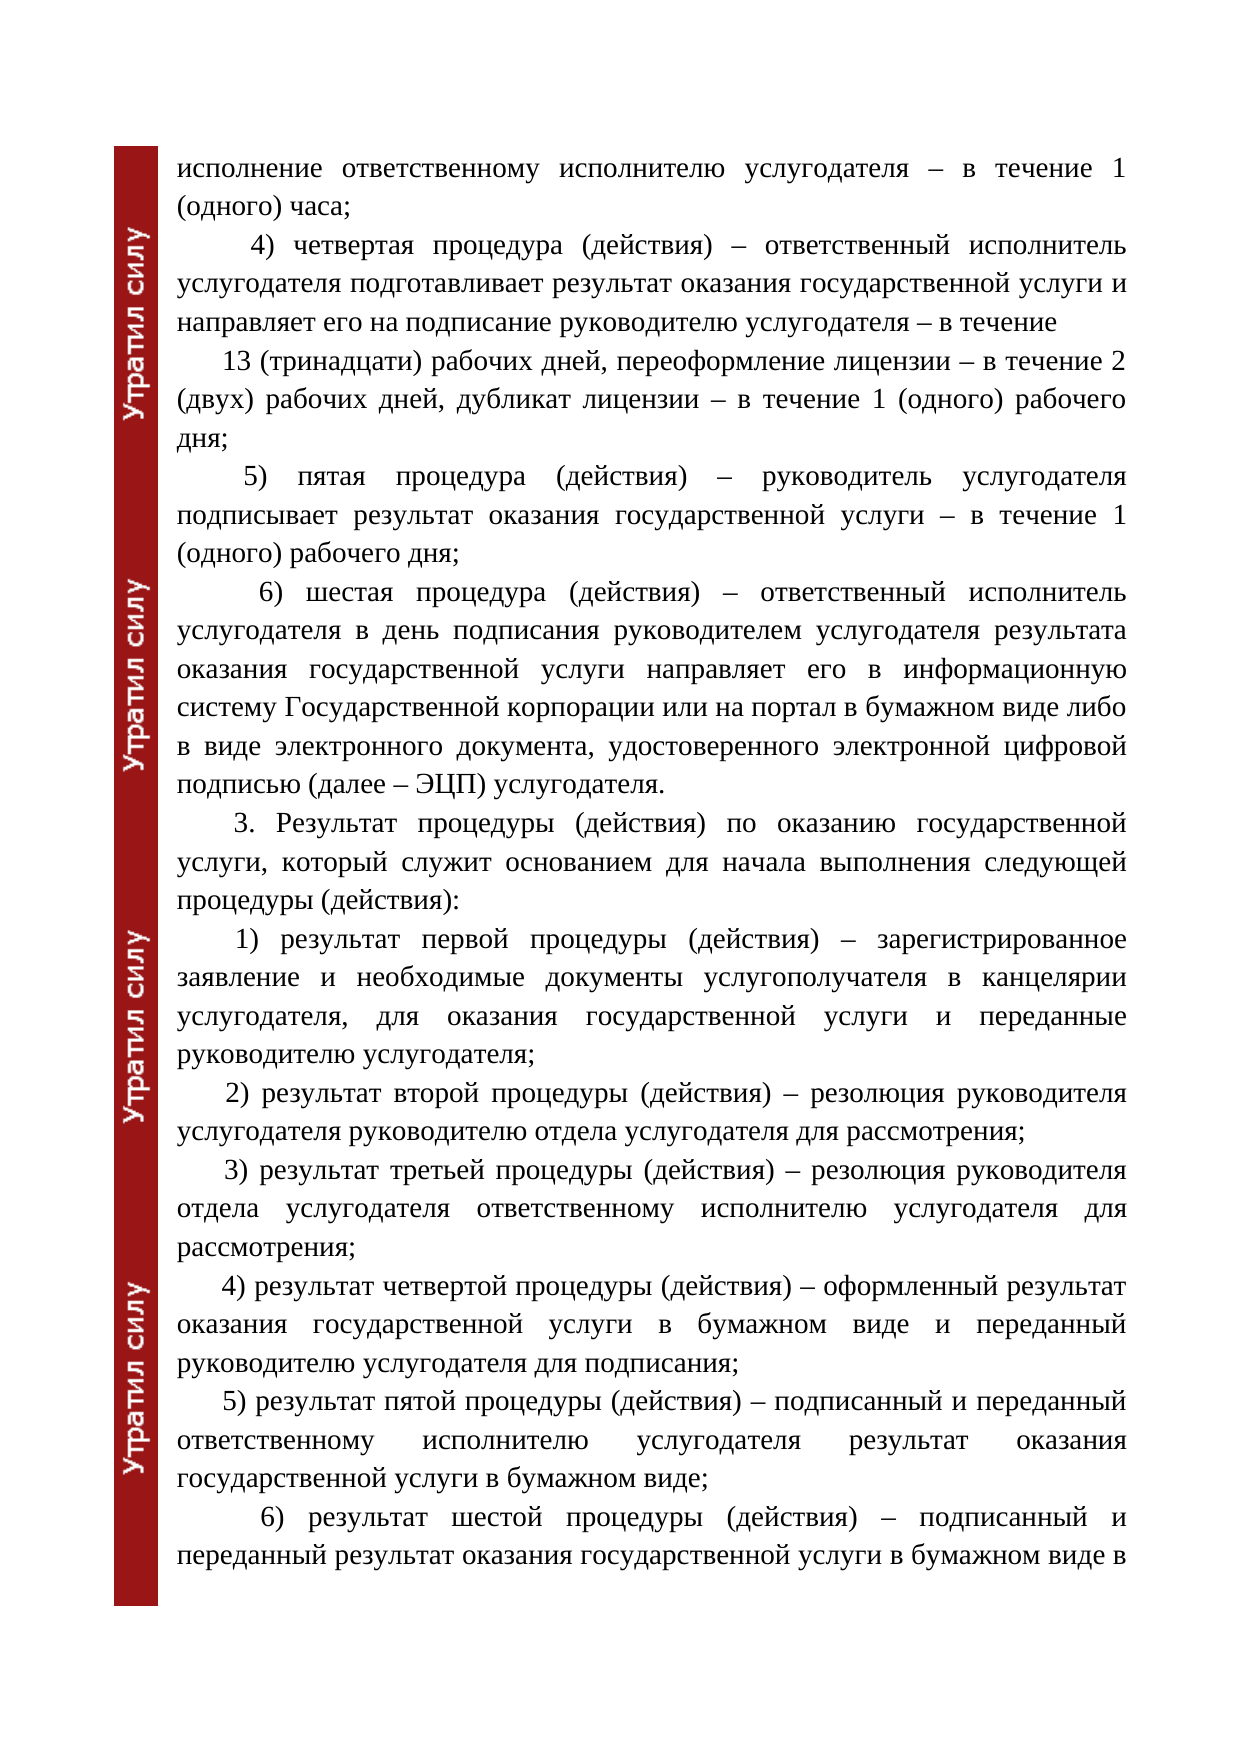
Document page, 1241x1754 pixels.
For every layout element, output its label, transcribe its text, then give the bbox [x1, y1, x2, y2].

text 5) результат пятой процедуры (действия) – подписанный и переданный ответственному исполнителю услугодателя результат оказания государственной услуги в бумажном виде; [112, 1383, 1128, 1494]
text 2) результат второй процедуры (действия) – резолюция руководителя услугодателя руководителю отдела услугодателя для рассмотрения; [112, 1075, 1128, 1147]
picture [114, 1070, 158, 1075]
text 5) пятая процедура (действия) – руководитель услугодателя подписывает результат оказания государственной услуги – в течение 1 (одного) рабочего дня; [112, 458, 1128, 569]
text 3) результат третьей процедуры (действия) – резолюция руководителя отдела услугодателя ответственному исполнителю услугодателя для рассмотрения; [112, 1152, 1128, 1263]
picture [114, 146, 158, 150]
picture [114, 1571, 158, 1606]
picture [114, 1147, 158, 1152]
text 3. Результат процедуры (действия) по оказанию государственной услуги, который служит основанием для начала выполнения следующей процедуры (действия): [112, 805, 1128, 916]
text 6) шестая процедура (действия) – ответственный исполнитель услугодателя в день подписания руководителем услугодателя результата оказания государственной услуги направляет его в информационную систему Государственной корпорации или на портал в бумажном виде либо в виде электронного документа, удостоверенного электронной цифровой подписью (далее – ЭЦП) услугодателя. [112, 574, 1128, 800]
text 1) результат первой процедуры (действия) – зарегистрированное заявление и необходимые документы услугополучателя в канцелярии услугодателя, для оказания государственной услуги и переданные руководителю услугодателя; [112, 921, 1128, 1070]
picture [114, 222, 158, 227]
text 4) результат четвертой процедуры (действия) – оформленный результат оказания государственной услуги в бумажном виде и переданный руководителю услугодателя для подписания; [112, 1268, 1128, 1378]
text 13 (тринадцати) рабочих дней, переоформление лицензии – в течение 2 (двух) рабочих дней, дубликат лицензии – в течение 1 (одного) рабочего дня; [112, 343, 1128, 453]
picture [114, 569, 158, 574]
text 4) четвертая процедура (действия) – ответственный исполнитель услугодателя подготавливает результат оказания государственной услуги и направляет его на подписание руководителю услугодателя – в течение [112, 227, 1128, 338]
picture [114, 1378, 158, 1383]
picture [114, 338, 158, 343]
picture [114, 800, 158, 805]
picture [114, 916, 158, 921]
picture [114, 453, 158, 458]
picture [114, 1494, 158, 1499]
picture [114, 1263, 158, 1268]
